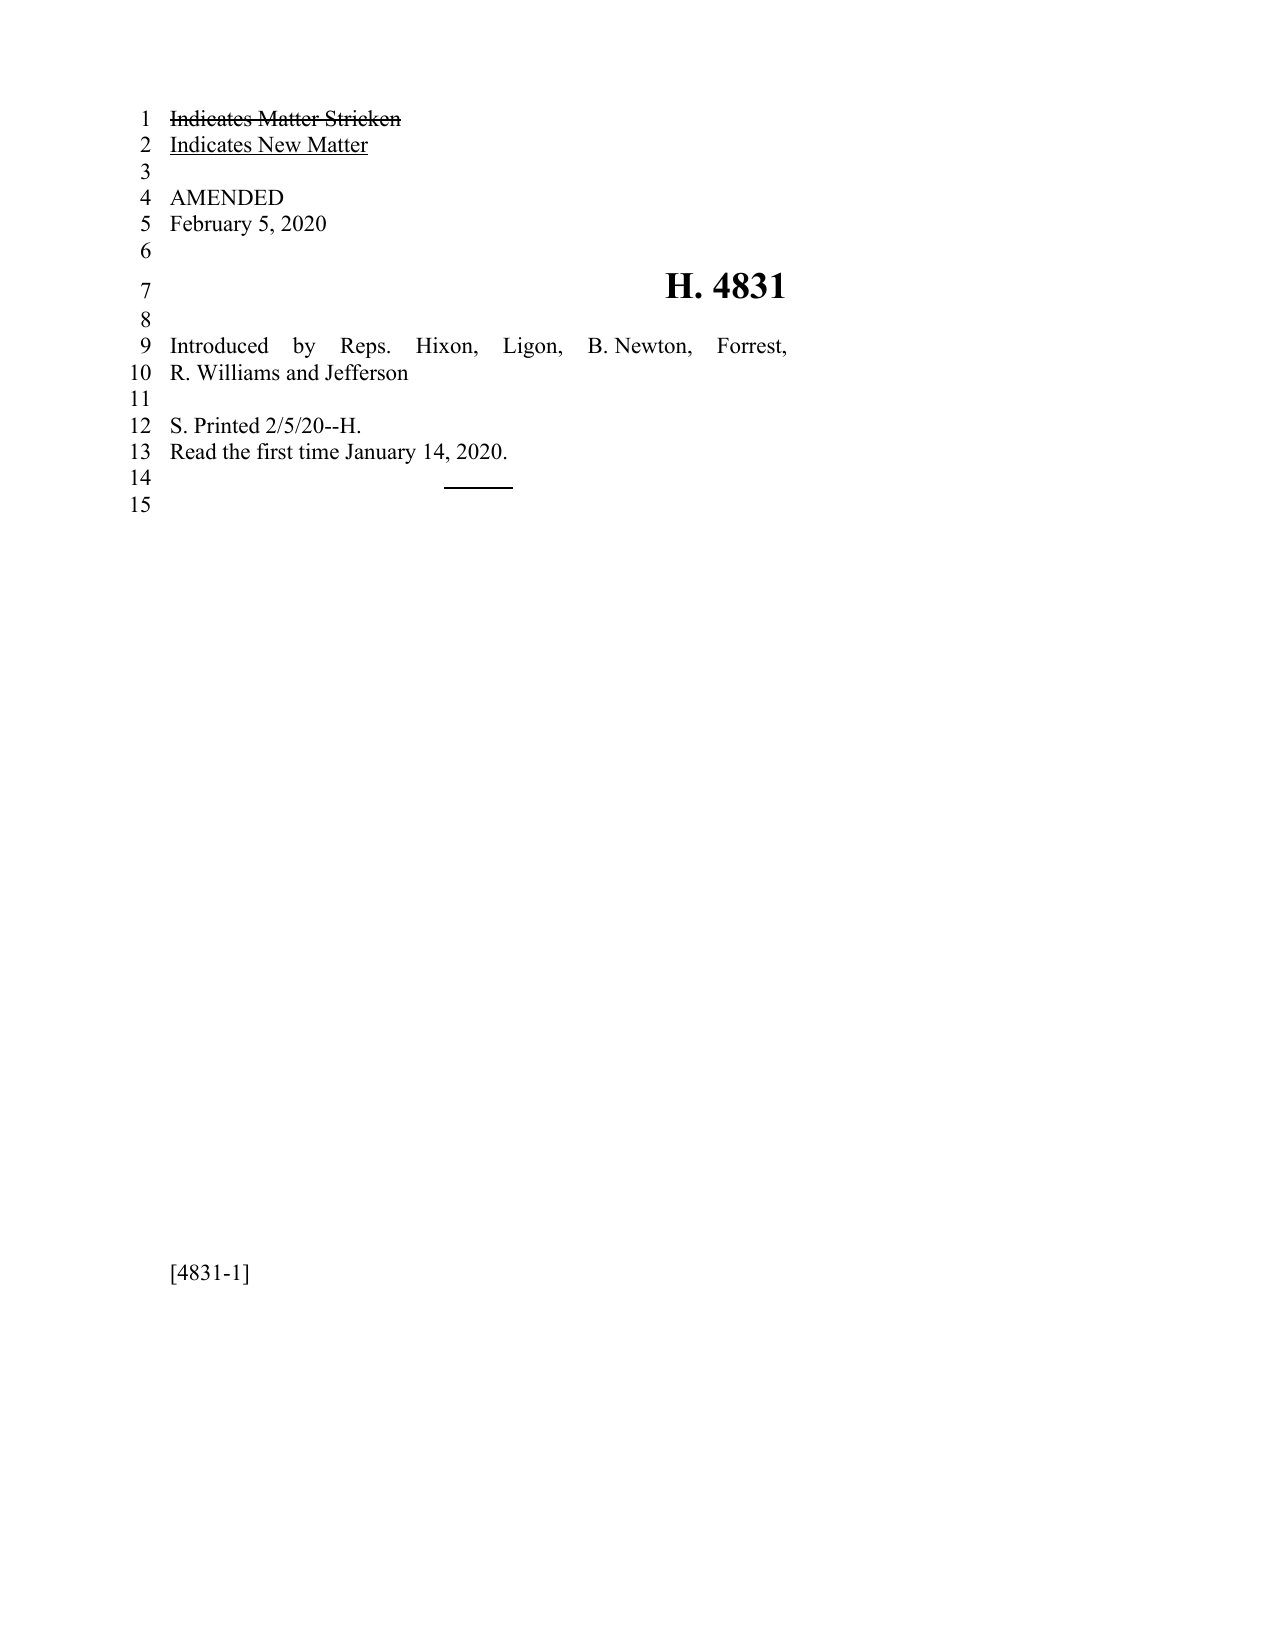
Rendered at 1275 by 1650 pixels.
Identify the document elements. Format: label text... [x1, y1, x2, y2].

text Read the first time January 14, 2020. [169, 438, 787, 464]
text Indicates Matter Stricken [169, 105, 787, 131]
text Introduced by Reps. Hixon, Ligon, B. Newton, Forrest, R. Williams and Jefferson [169, 333, 787, 385]
text Indicates New Matter [169, 131, 787, 158]
text S. Printed 2/5/20--H. [169, 412, 787, 438]
text February 5, 2020 [169, 210, 787, 237]
text H. 4831 [169, 263, 787, 306]
text AMENDED [169, 184, 787, 210]
